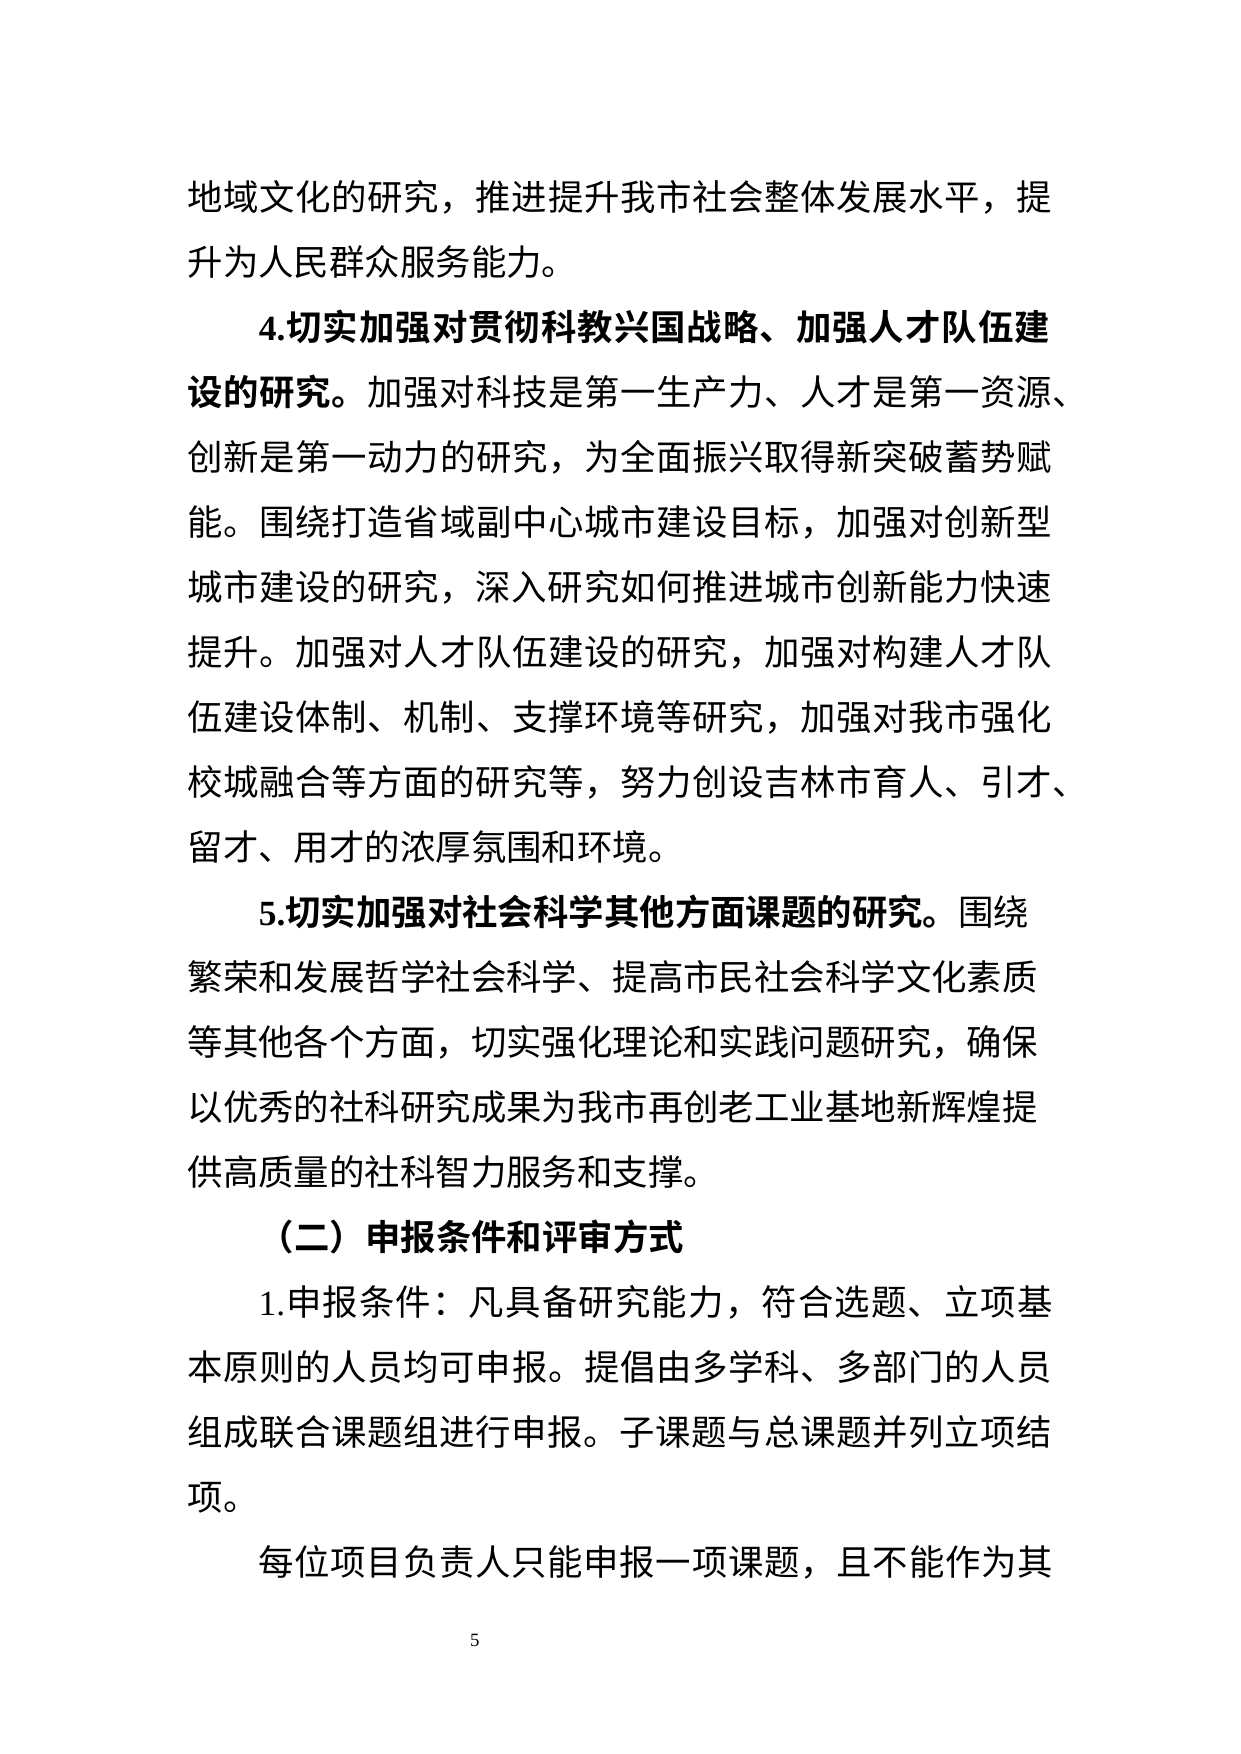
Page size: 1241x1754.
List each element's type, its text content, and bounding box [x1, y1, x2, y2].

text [187, 1527, 1053, 1592]
text 5.切实加强对社会科学其他方面课题的研究。围绕繁荣和发展哲学社会科学、提高市民社会科学文化素质等其他各个方面，切实强化理论和实践问题研究，确保以优秀的社科研究成果为我市再创老工业基地新辉煌提供高质量的社科智力服务和支撑。 [187, 877, 1053, 1202]
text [187, 162, 1053, 292]
text （二）申报条件和评审方式 [187, 1202, 1053, 1267]
text 1.申报条件：凡具备研究能力，符合选题、立项基本原则的人员均可申报。提倡由多学科、多部门的人员组成联合课题组进行申报。子课题与总课题并列立项结项。 [187, 1267, 1053, 1527]
text 4.切实加强对贯彻科教兴国战略、加强人才队伍建设的研究。加强对科技是第一生产力、人才是第一资源、创新是第一动力的研究，为全面振兴取得新突破蓄势赋能。围绕打造省域副中心城市建设目标，加强对创新型城市建设的研究，深入研究如何推进城市创新能力快速提升。加强对人才队伍建设的研究，加强对构建人才队伍建设体制、机制、支撑环境等研究，加强对我市强化校城融合等方面的研究等，努力创设吉林市育人、引才、留才、用才的浓厚氛围和环境。 [187, 292, 1053, 877]
